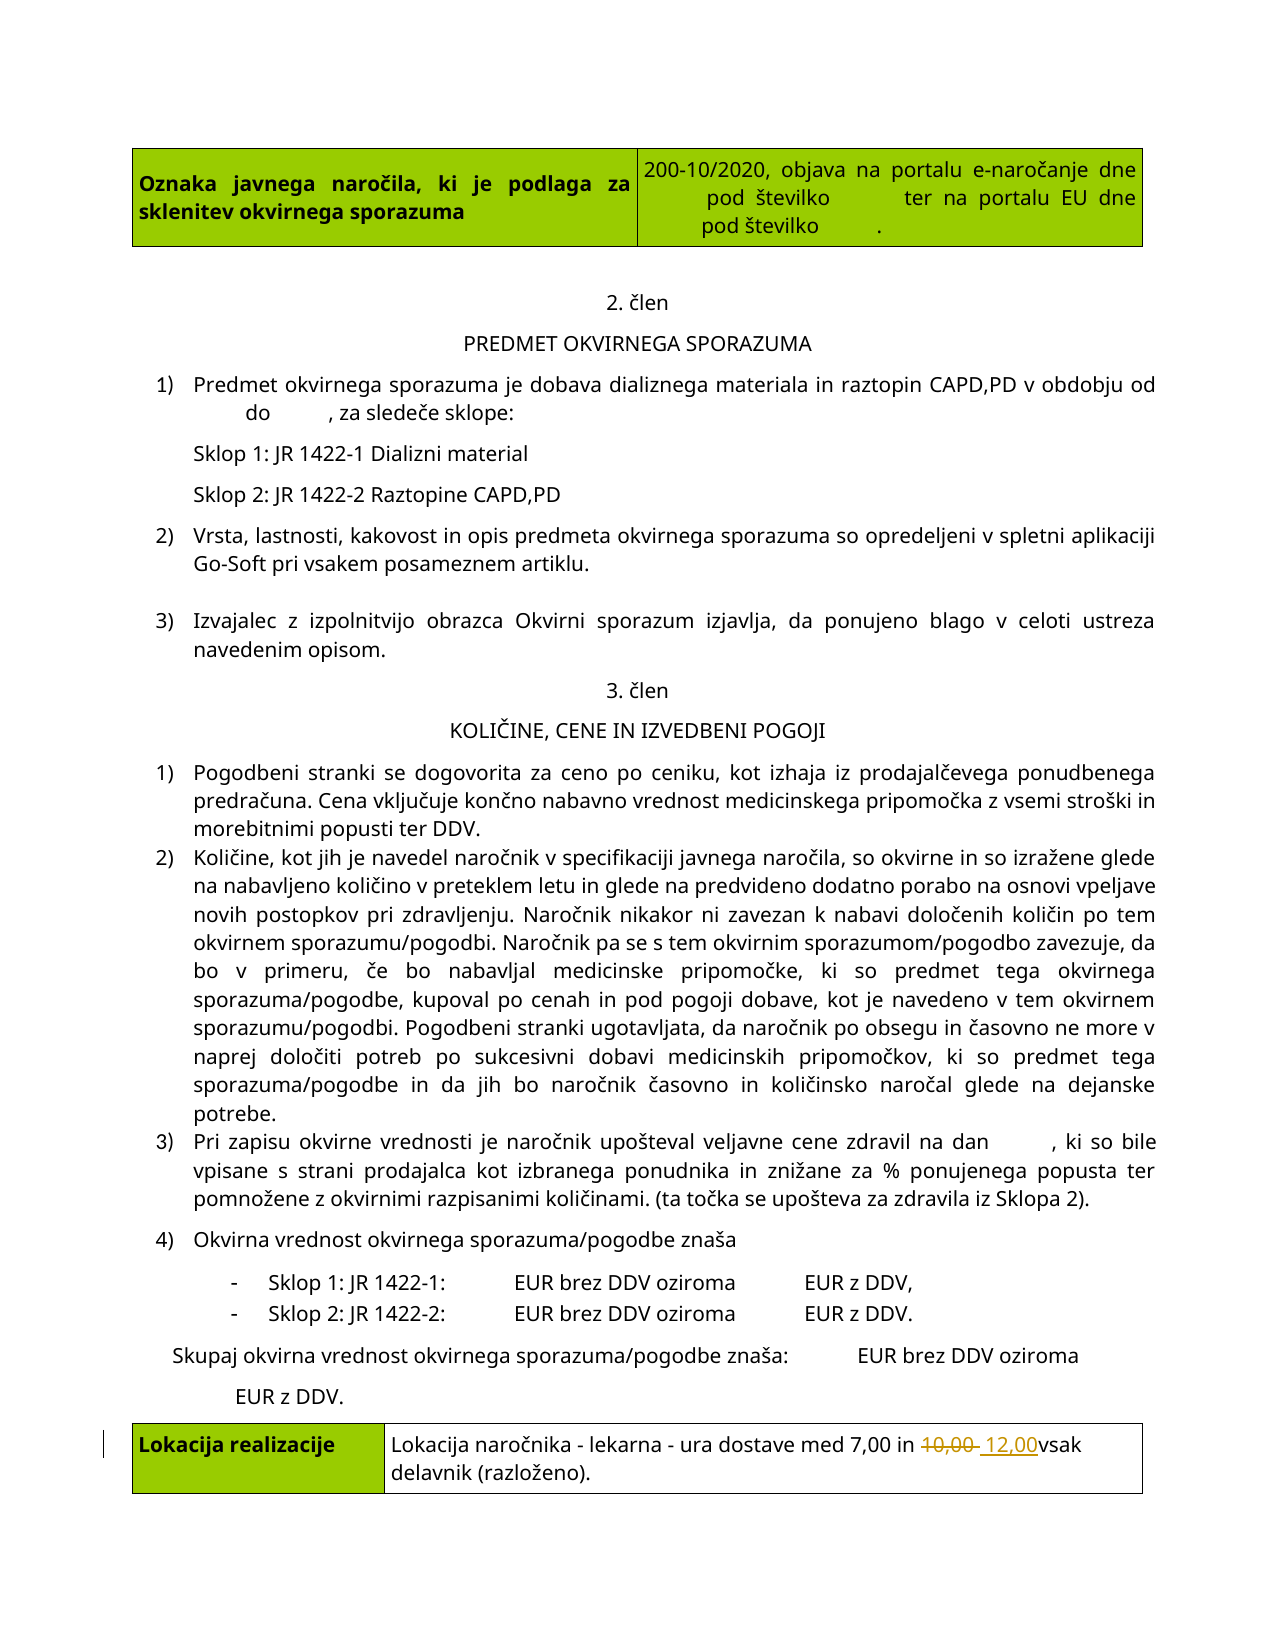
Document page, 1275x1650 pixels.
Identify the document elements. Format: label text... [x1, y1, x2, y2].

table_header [133, 1424, 384, 1493]
list Količine, kot jih je navedel naročnik v specifikaciji javnega naročila, so okvirne in so izražene glede na nabavljeno količino v preteklem letu in glede na predvideno dodatno porabo na osnovi vpeljave novih postopkov pri zdravljenju. Naročnik nikakor ni zavezan k nabavi določenih količin po tem okvirnem sporazumu/pogodbi. Naročnik pa se s tem okvirnim sporazumom/pogodbo zavezuje, da bo v primeru, če bo nabavljal medicinske pripomočke, ki so predmet tega okvirnega sporazuma/pogodbe, kupoval po cenah in pod pogoji dobave, kot je navedeno v tem okvirnem sporazumu/pogodbi. Pogodbeni stranki ugotavljata, da naročnik po obsegu in časovno ne more v naprej določiti potreb po sukcesivni dobavi medicinskih pripomočkov, ki so predmet tega sporazuma/pogodbe in da jih bo naročnik časovno in količinsko naročal glede na dejanske potrebe. [155, 843, 1157, 1127]
text 3. člen [118, 676, 1157, 704]
table_header Oznaka javnega naročila, ki je podlaga za sklenitev okvirnega sporazuma [133, 149, 637, 246]
list Izvajalec z izpolnitvijo obrazca Okvirni sporazum izjavlja, da ponujeno blago v celoti ustreza navedenim opisom. [155, 606, 1157, 663]
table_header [385, 1424, 1142, 1493]
text Sklop 1: JR 1422-1 Dializni material [118, 439, 1157, 468]
text EUR z DDV. [118, 1382, 1157, 1410]
list Pri zapisu okvirne vrednosti je naročnik upošteval veljavne cene zdravil na dan , ki so bile vpisane s strani prodajalca kot izbranega ponudnika in znižane za % ponujenega popusta ter pomnožene z okvirnimi razpisanimi količinami. (ta točka se upošteva za zdravila iz Sklopa 2). [155, 1127, 1157, 1213]
list Sklop 1: JR 1422-1: EUR brez DDV oziroma EUR z DDV, [230, 1266, 1157, 1297]
text KOLIČINE, CENE IN IZVEDBENI POGOJI [118, 717, 1157, 745]
list Okvirna vrednost okvirnega sporazuma/pogodbe znaša [155, 1225, 1157, 1253]
text PREDMET OKVIRNEGA SPORAZUMA [118, 329, 1157, 357]
list Predmet okvirnega sporazuma je dobava dializnega materiala in raztopin CAPD,PD v obdobju od do , za sledeče sklope: [155, 370, 1157, 427]
table_header 200-10/2020, objava na portalu e-naročanje dne pod številko ter na portalu EU dne pod številko . [638, 149, 1142, 246]
list Sklop 2: JR 1422-2: EUR brez DDV oziroma EUR z DDV. [230, 1297, 1157, 1328]
text 2. člen [118, 288, 1157, 316]
text Sklop 2: JR 1422-2 Raztopine CAPD,PD [118, 480, 1157, 508]
list Pogodbeni stranki se dogovorita za ceno po ceniku, kot izhaja iz prodajalčevega ponudbenega predračuna. Cena vključuje končno nabavno vrednost medicinskega pripomočka z vsemi stroški in morebitnimi popusti ter DDV. [155, 758, 1157, 843]
list Vrsta, lastnosti, kakovost in opis predmeta okvirnega sporazuma so opredeljeni v spletni aplikaciji Go-Soft pri vsakem posameznem artiklu. [155, 521, 1157, 578]
text Skupaj okvirna vrednost okvirnega sporazuma/pogodbe znaša: EUR brez DDV oziroma [118, 1341, 1157, 1369]
